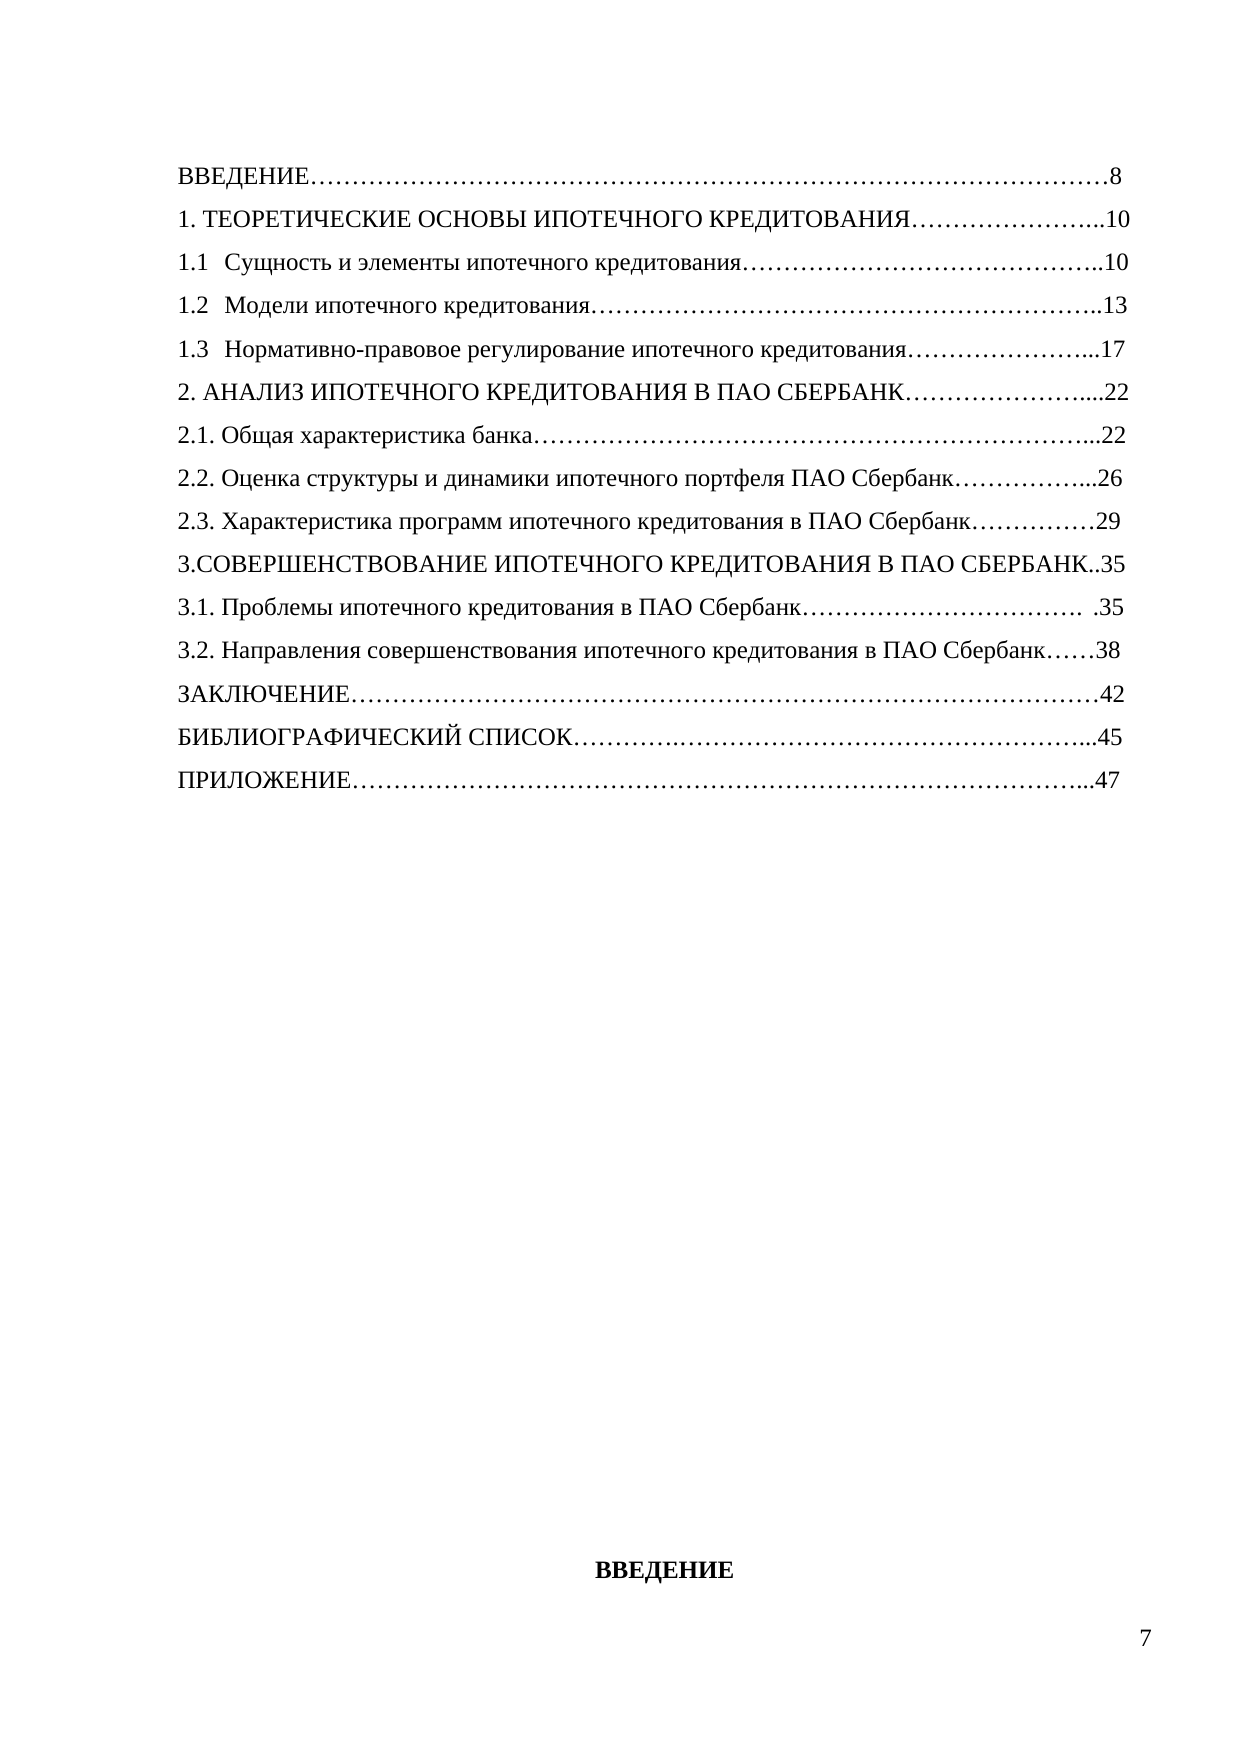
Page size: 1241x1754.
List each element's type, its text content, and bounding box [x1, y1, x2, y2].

text 1. ТЕОРЕТИЧЕСКИЕ ОСНОВЫ ИПОТЕЧНОГО КРЕДИТОВАНИЯ…………………. ..10 [177, 204, 1152, 233]
list Сущность и элементы ипотечного кредитования……………………………………..10 [177, 247, 1152, 276]
text ВВЕДЕНИЕ [177, 1556, 1152, 1584]
text БИБЛИОГРАФИЧЕСКИЙ СПИСОК………….…………………………………………...45 [177, 722, 1152, 751]
text ЗАКЛЮЧЕНИЕ………………………………………………………………………………42 [177, 679, 1152, 707]
text 2. АНАЛИЗ ИПОТЕЧНОГО КРЕДИТОВАНИЯ В ПАО СБЕРБАНК…………………....22 [177, 377, 1152, 406]
text ПРИЛОЖЕНИЕ……………………………………………………………………………...47 [177, 765, 1152, 794]
text ВВЕДЕНИЕ……………………………………………………………………………………8 [177, 161, 1152, 190]
text 3.СОВЕРШЕНСТВОВАНИЕ ИПОТЕЧНОГО КРЕДИТОВАНИЯ В ПАО СБЕРБАНК..35 [177, 549, 1152, 578]
text 3.1. Проблемы ипотечного кредитования в ПАО Сбербанк……………………………. .35 [177, 592, 1152, 621]
text 2.3. Характеристика программ ипотечного кредитования в ПАО Сбербанк……………29 [177, 506, 1152, 535]
list Модели ипотечного кредитования……………………………………………………..13 [177, 291, 1152, 319]
text 2.2. Оценка структуры и динамики ипотечного портфеля ПАО Сбербанк……………...26 [177, 463, 1152, 492]
text 3.2. Направления совершенствования ипотечного кредитования в ПАО Сбербанк……38 [177, 636, 1152, 664]
list Нормативно-правовое регулирование ипотечного кредитования…………………...17 [177, 334, 1152, 362]
text 2.1. Общая характеристика банка…………………………………………………………...22 [177, 420, 1152, 449]
